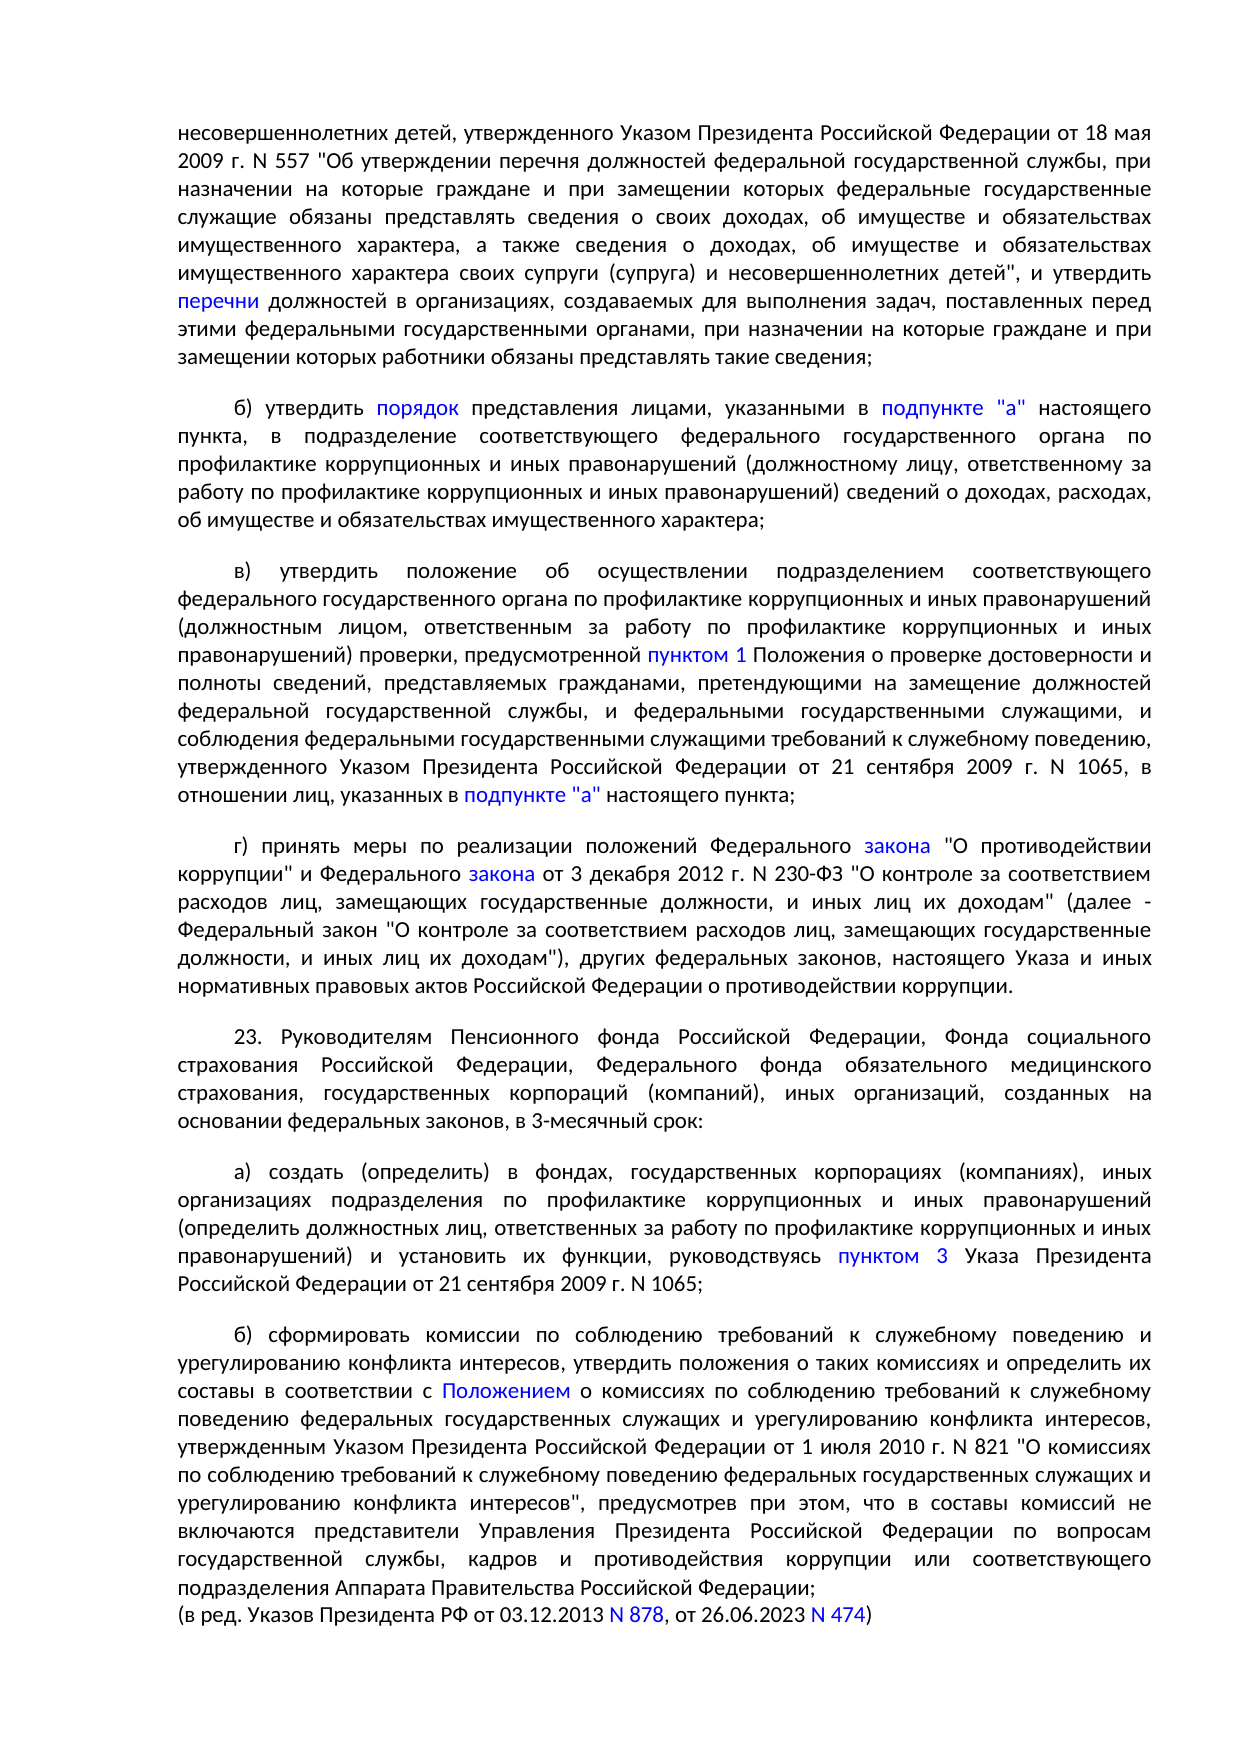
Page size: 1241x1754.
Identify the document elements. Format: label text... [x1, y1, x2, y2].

text б) утвердить порядок представления лицами, указанными в подпункте "а" настоящего пункта, в подразделение соответствующего федерального государственного органа по профилактике коррупционных и иных правонарушений (должностному лицу, ответственному за работу по профилактике коррупционных и иных правонарушений) сведений о доходах, расходах, об имуществе и обязательствах имущественного характера; [177, 393, 1152, 533]
text (в ред. Указов Президента РФ от 03.12.2013 N 878, от 26.06.2023 N 474) [177, 1601, 1152, 1629]
text 23. Руководителям Пенсионного фонда Российской Федерации, Фонда социального страхования Российской Федерации, Федерального фонда обязательного медицинского страхования, государственных корпораций (компаний), иных организаций, созданных на основании федеральных законов, в 3-месячный срок: [177, 1022, 1152, 1134]
text а) создать (определить) в фондах, государственных корпорациях (компаниях), иных организациях подразделения по профилактике коррупционных и иных правонарушений (определить должностных лиц, ответственных за работу по профилактике коррупционных и иных правонарушений) и установить их функции, руководствуясь пунктом 3 Указа Президента Российской Федерации от 21 сентября 2009 г. N 1065; [177, 1157, 1152, 1297]
text г) принять меры по реализации положений Федерального закона "О противодействии коррупции" и Федерального закона от 3 декабря 2012 г. N 230-ФЗ "О контроле за соответствием расходов лиц, замещающих государственные должности, и иных лиц их доходам" (далее - Федеральный закон "О контроле за соответствием расходов лиц, замещающих государственные должности, и иных лиц их доходам"), других федеральных законов, настоящего Указа и иных нормативных правовых актов Российской Федерации о противодействии коррупции. [177, 831, 1152, 999]
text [177, 118, 1152, 370]
text в) утвердить положение об осуществлении подразделением соответствующего федерального государственного органа по профилактике коррупционных и иных правонарушений (должностным лицом, ответственным за работу по профилактике коррупционных и иных правонарушений) проверки, предусмотренной пунктом 1 Положения о проверке достоверности и полноты сведений, представляемых гражданами, претендующими на замещение должностей федеральной государственной службы, и федеральными государственными служащими, и соблюдения федеральными государственными служащими требований к служебному поведению, утвержденного Указом Президента Российской Федерации от 21 сентября 2009 г. N 1065, в отношении лиц, указанных в подпункте "а" настоящего пункта; [177, 556, 1152, 808]
text б) сформировать комиссии по соблюдению требований к служебному поведению и урегулированию конфликта интересов, утвердить положения о таких комиссиях и определить их составы в соответствии с Положением о комиссиях по соблюдению требований к служебному поведению федеральных государственных служащих и урегулированию конфликта интересов, утвержденным Указом Президента Российской Федерации от 1 июля 2010 г. N 821 "О комиссиях по соблюдению требований к служебному поведению федеральных государственных служащих и урегулированию конфликта интересов", предусмотрев при этом, что в составы комиссий не включаются представители Управления Президента Российской Федерации по вопросам государственной службы, кадров и противодействия коррупции или соответствующего подразделения Аппарата Правительства Российской Федерации; [177, 1320, 1152, 1601]
